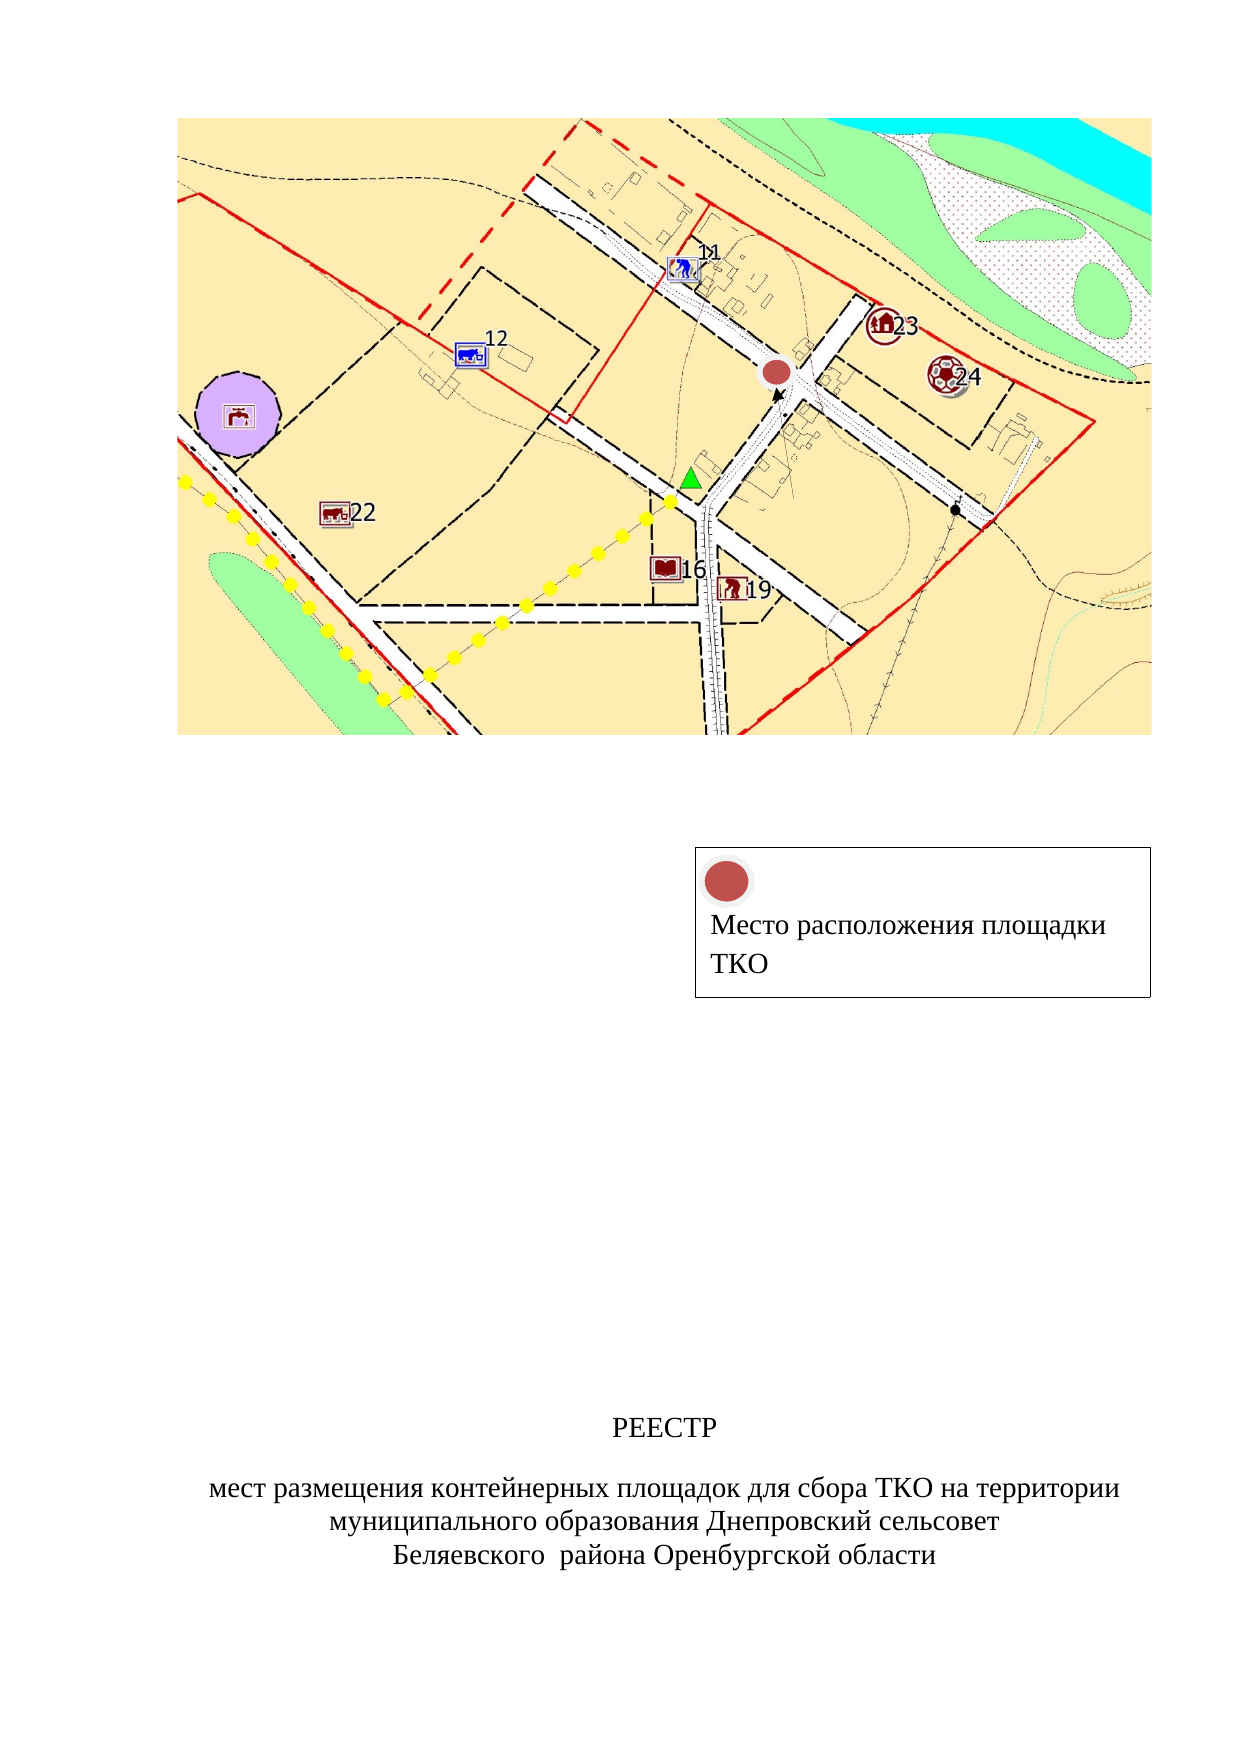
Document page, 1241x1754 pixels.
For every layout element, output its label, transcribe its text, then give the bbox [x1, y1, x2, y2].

text РЕЕСТР [177, 1411, 1152, 1444]
picture [177, 118, 1152, 735]
text мест размещения контейнерных площадок для сбора ТКО на территории муниципального образования Днепровский сельсовет [177, 1470, 1152, 1537]
text Беляевского района Оренбургской области [177, 1537, 1152, 1571]
